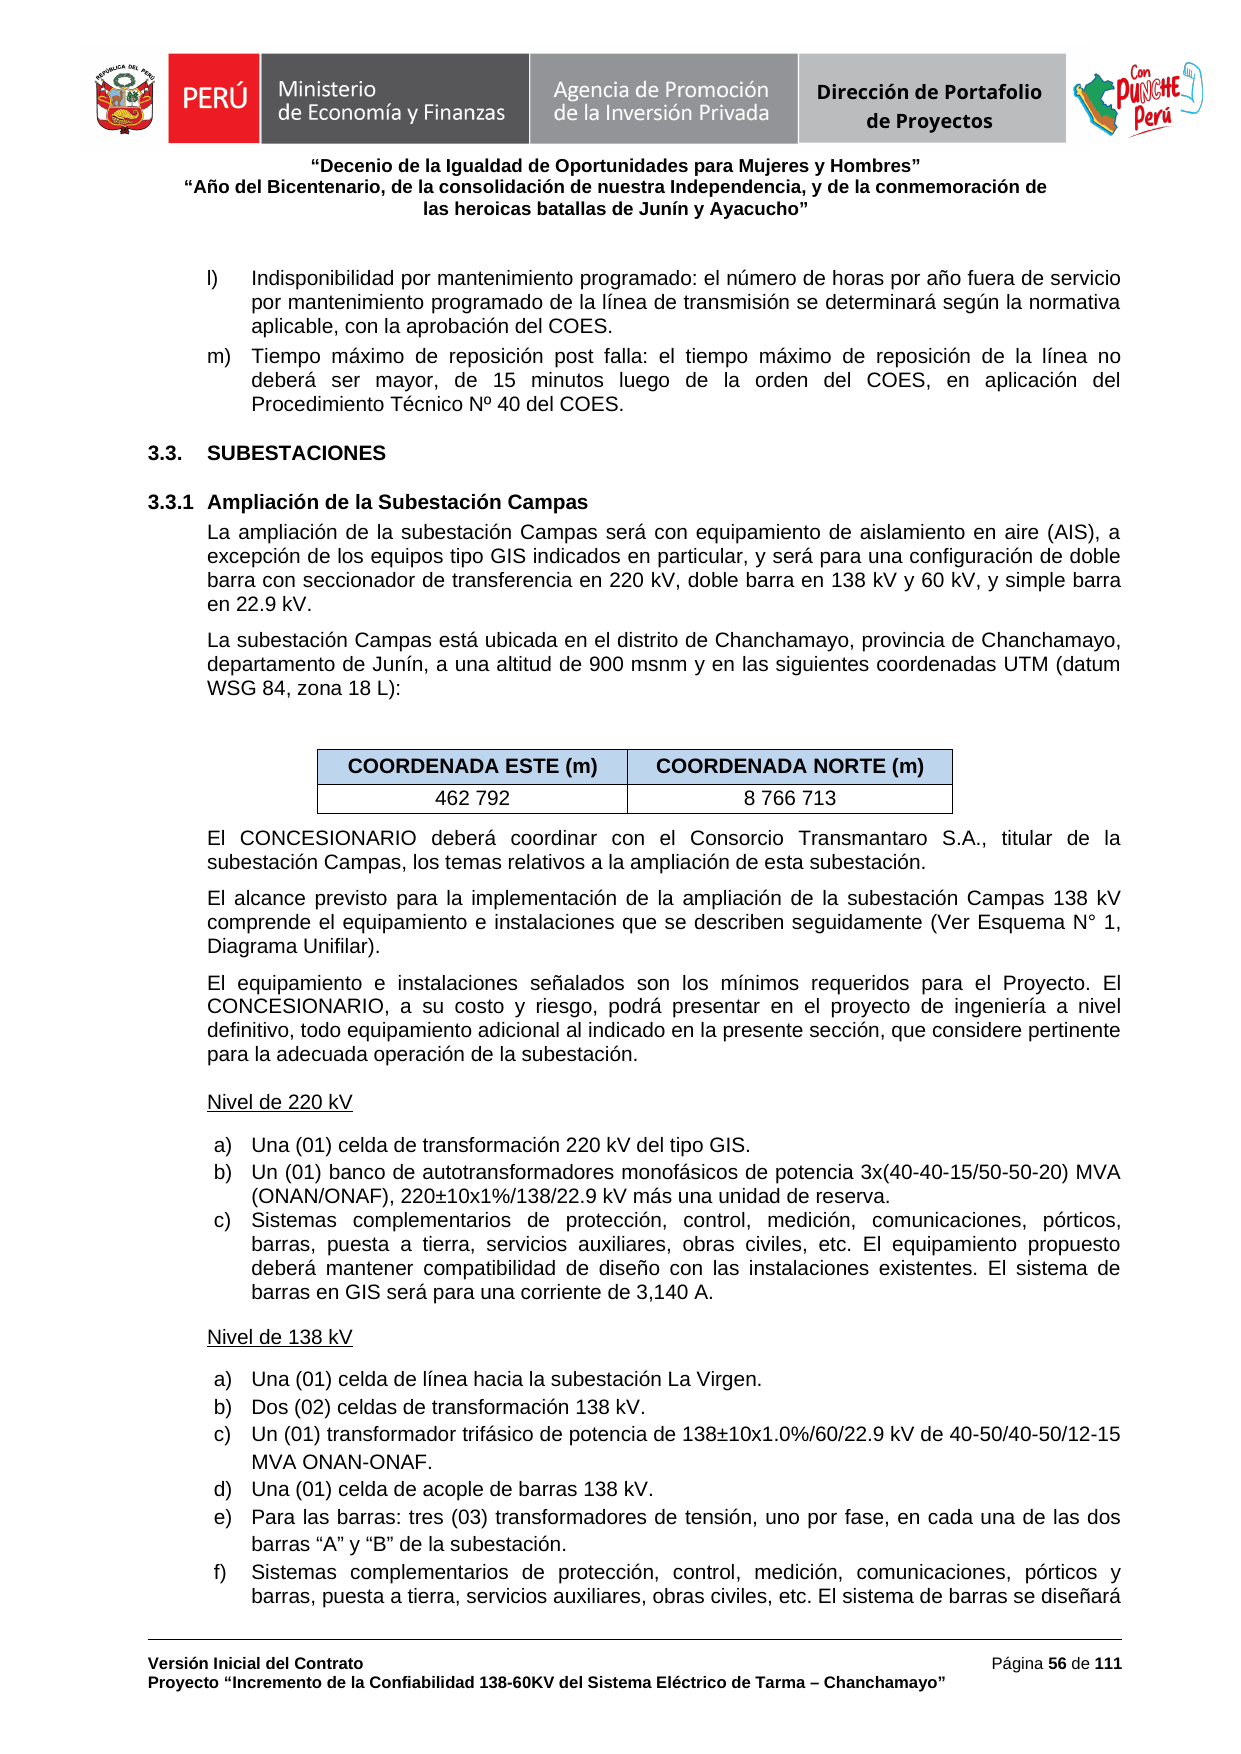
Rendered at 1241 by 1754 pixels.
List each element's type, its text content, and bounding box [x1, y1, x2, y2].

text La subestación Campas está ubicada en el distrito de Chanchamayo, provincia de Chanchamayo, departamento de Junín, a una altitud de 900 msnm y en las siguientes coordenadas UTM (datum WSG 84, zona 18 L): [207, 628, 1122, 700]
list Para las barras: tres (03) transformadores de tensión, uno por fase, en cada una de las dos barras “A” y “B” de la subestación. [214, 1505, 1122, 1556]
table_header COORDENADA NORTE (m) [628, 750, 952, 784]
list Tiempo máximo de reposición post falla: el tiempo máximo de reposición de la línea no deberá ser mayor, de 15 minutos luego de la orden del COES, en aplicación del Procedimiento Técnico Nº 40 del COES. [207, 344, 1122, 416]
list Un (01) banco de autotransformadores monofásicos de potencia 3x(40-40-15/50-50-20) MVA (ONAN/ONAF), 220±10x1%/138/22.9 kV más una unidad de reserva. [214, 1160, 1122, 1208]
table_header COORDENADA ESTE (m) [318, 750, 627, 784]
text 3.3. SUBESTACIONES [148, 441, 1122, 465]
list Indisponibilidad por mantenimiento programado: el número de horas por año fuera de servicio por mantenimiento programado de la línea de transmisión se determinará según la normativa aplicable, con la aprobación del COES. [207, 266, 1122, 338]
table_cell 462 792 [318, 785, 627, 813]
text Nivel de 220 kV [207, 1090, 1122, 1114]
list Una (01) celda de transformación 220 kV del tipo GIS. [214, 1133, 1122, 1157]
text El alcance previsto para la implementación de la ampliación de la subestación Campas 138 kV comprende el equipamiento e instalaciones que se describen seguidamente (Ver Esquema N° 1, Diagrama Unifilar). [207, 886, 1122, 958]
list Una (01) celda de acople de barras 138 kV. [214, 1477, 1122, 1501]
text 3.3.1 Ampliación de la Subestación Campas [148, 490, 1122, 514]
text Nivel de 138 kV [207, 1325, 1122, 1349]
text La ampliación de la subestación Campas será con equipamiento de aislamiento en aire (AIS), a excepción de los equipos tipo GIS indicados en particular, y será para una configuración de doble barra con seccionador de transferencia en 220 kV, doble barra en 138 kV y 60 kV, y simple barra en 22.9 kV. [207, 520, 1122, 616]
list Dos (02) celdas de transformación 138 kV. [214, 1395, 1122, 1419]
text El CONCESIONARIO deberá coordinar con el Consorcio Transmantaro S.A., titular de la subestación Campas, los temas relativos a la ampliación de esta subestación. [207, 826, 1122, 873]
picture [81, 43, 1203, 151]
list Una (01) celda de línea hacia la subestación La Virgen. [214, 1367, 1122, 1391]
list Sistemas complementarios de protección, control, medición, comunicaciones, pórticos, barras, puesta a tierra, servicios auxiliares, obras civiles, etc. El equipamiento propuesto deberá mantener compatibilidad de diseño con las instalaciones existentes. El sistema de barras en GIS será para una corriente de 3,140 A. [214, 1208, 1122, 1304]
list Un (01) transformador trifásico de potencia de 138±10x1.0%/60/22.9 kV de 40-50/40-50/12-15 MVA ONAN-ONAF. [214, 1422, 1122, 1474]
text El equipamiento e instalaciones señalados son los mínimos requeridos para el Proyecto. El CONCESIONARIO, a su costo y riesgo, podrá presentar en el proyecto de ingeniería a nivel definitivo, todo equipamiento adicional al indicado en la presente sección, que considere pertinente para la adecuada operación de la subestación. [207, 970, 1122, 1066]
table_cell 8 766 713 [628, 785, 952, 813]
